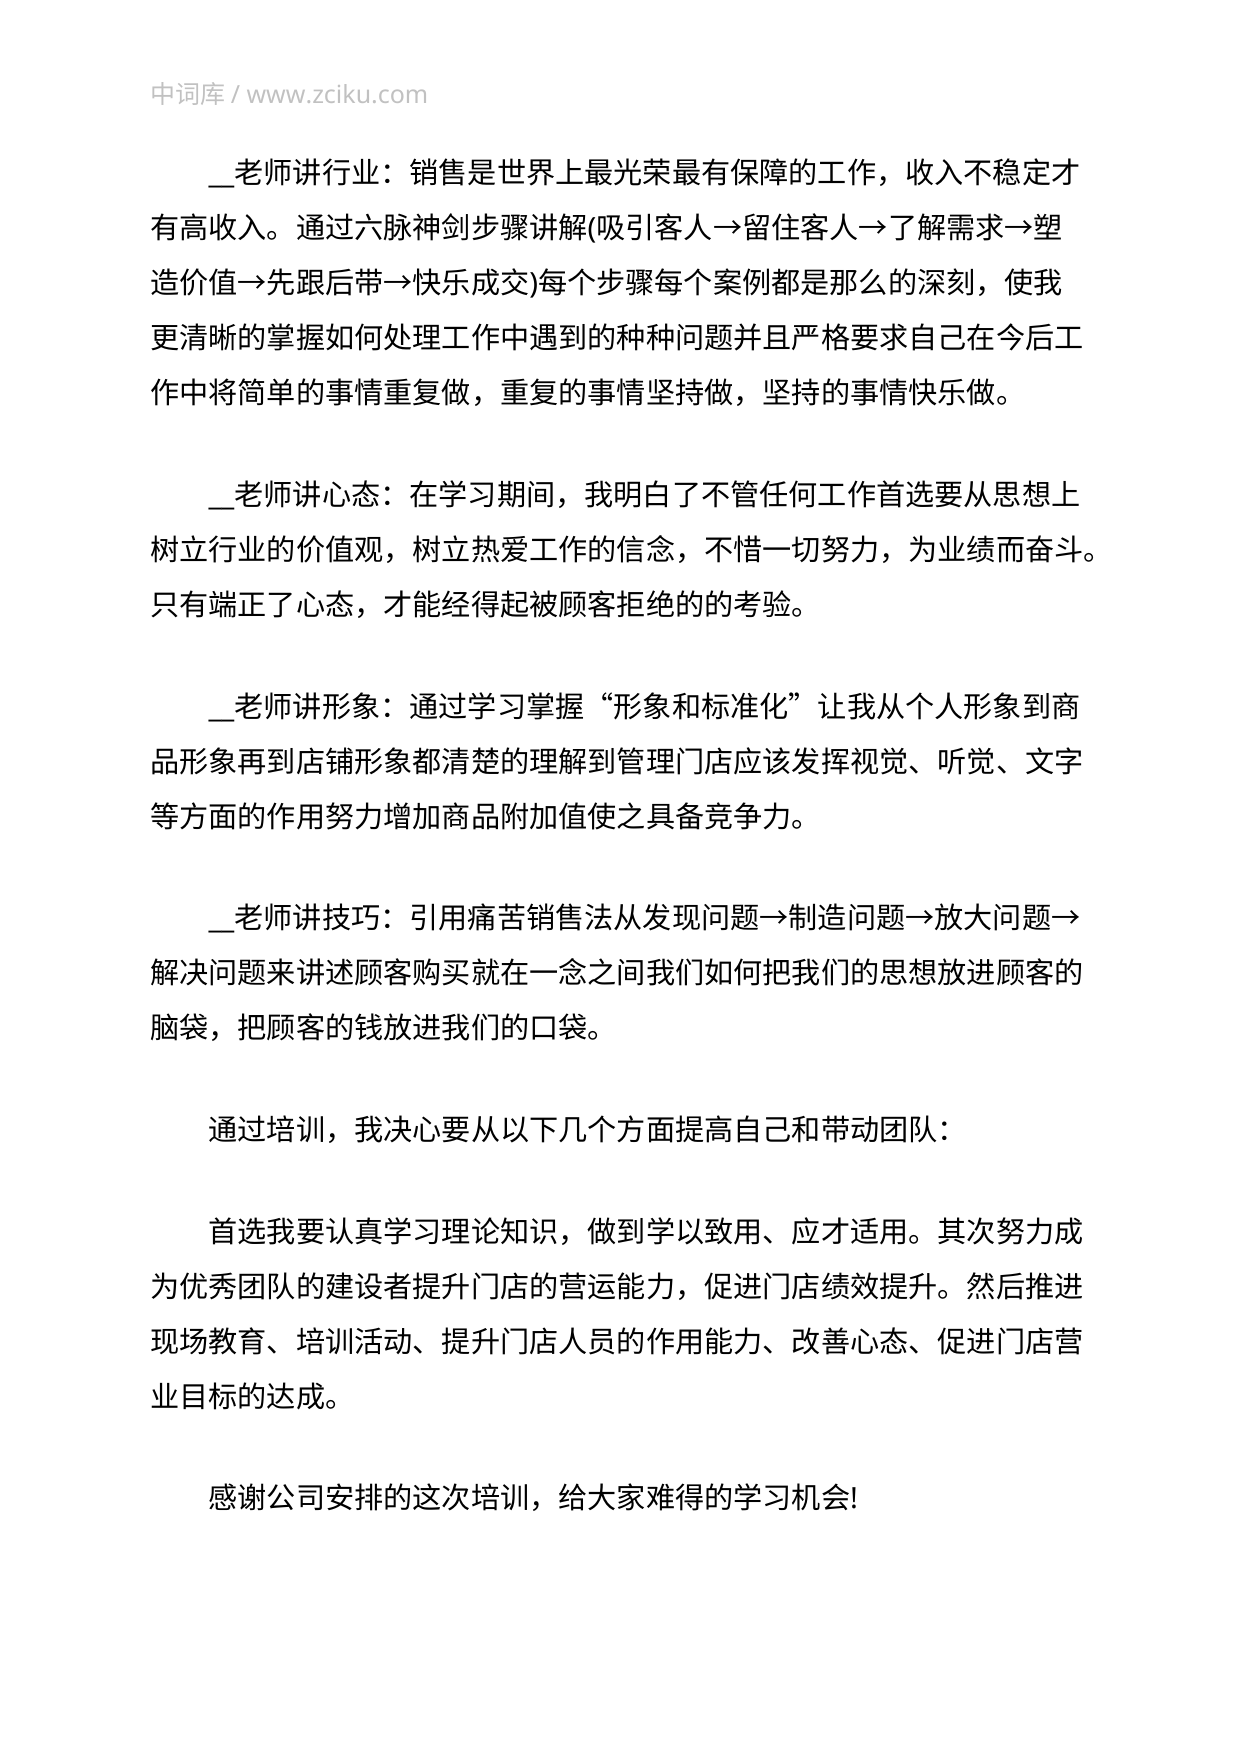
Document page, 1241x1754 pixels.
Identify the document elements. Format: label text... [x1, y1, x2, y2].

text __老师讲行业：销售是世界上最光荣最有保障的工作，收入不稳定才有高收入。通过六脉神剑步骤讲解(吸引客人→留住客人→了解需求→塑造价值→先跟后带→快乐成交)每个步骤每个案例都是那么的深刻，使我更清晰的掌握如何处理工作中遇到的种种问题并且严格要求自己在今后工作中将简单的事情重复做，重复的事情坚持做，坚持的事情快乐做。 [150, 150, 1090, 412]
text __老师讲形象：通过学习掌握“形象和标准化”让我从个人形象到商品形象再到店铺形象都清楚的理解到管理门店应该发挥视觉、听觉、文字等方面的作用努力增加商品附加值使之具备竞争力。 [150, 683, 1090, 836]
text 通过培训，我决心要从以下几个方面提高自己和带动团队： [150, 1107, 1090, 1149]
text 首选我要认真学习理论知识，做到学以致用、应才适用。其次努力成为优秀团队的建设者提升门店的营运能力，促进门店绩效提升。然后推进现场教育、培训活动、提升门店人员的作用能力、改善心态、促进门店营业目标的达成。 [150, 1208, 1090, 1415]
text 感谢公司安排的这次培训，给大家难得的学习机会! [150, 1475, 1090, 1517]
text __老师讲心态：在学习期间，我明白了不管任何工作首选要从思想上树立行业的价值观，树立热爱工作的信念，不惜一切努力，为业绩而奋斗。只有端正了心态，才能经得起被顾客拒绝的的考验。 [150, 472, 1090, 624]
text __老师讲技巧：引用痛苦销售法从发现问题→制造问题→放大问题→解决问题来讲述顾客购买就在一念之间我们如何把我们的思想放进顾客的脑袋，把顾客的钱放进我们的口袋。 [150, 895, 1090, 1047]
